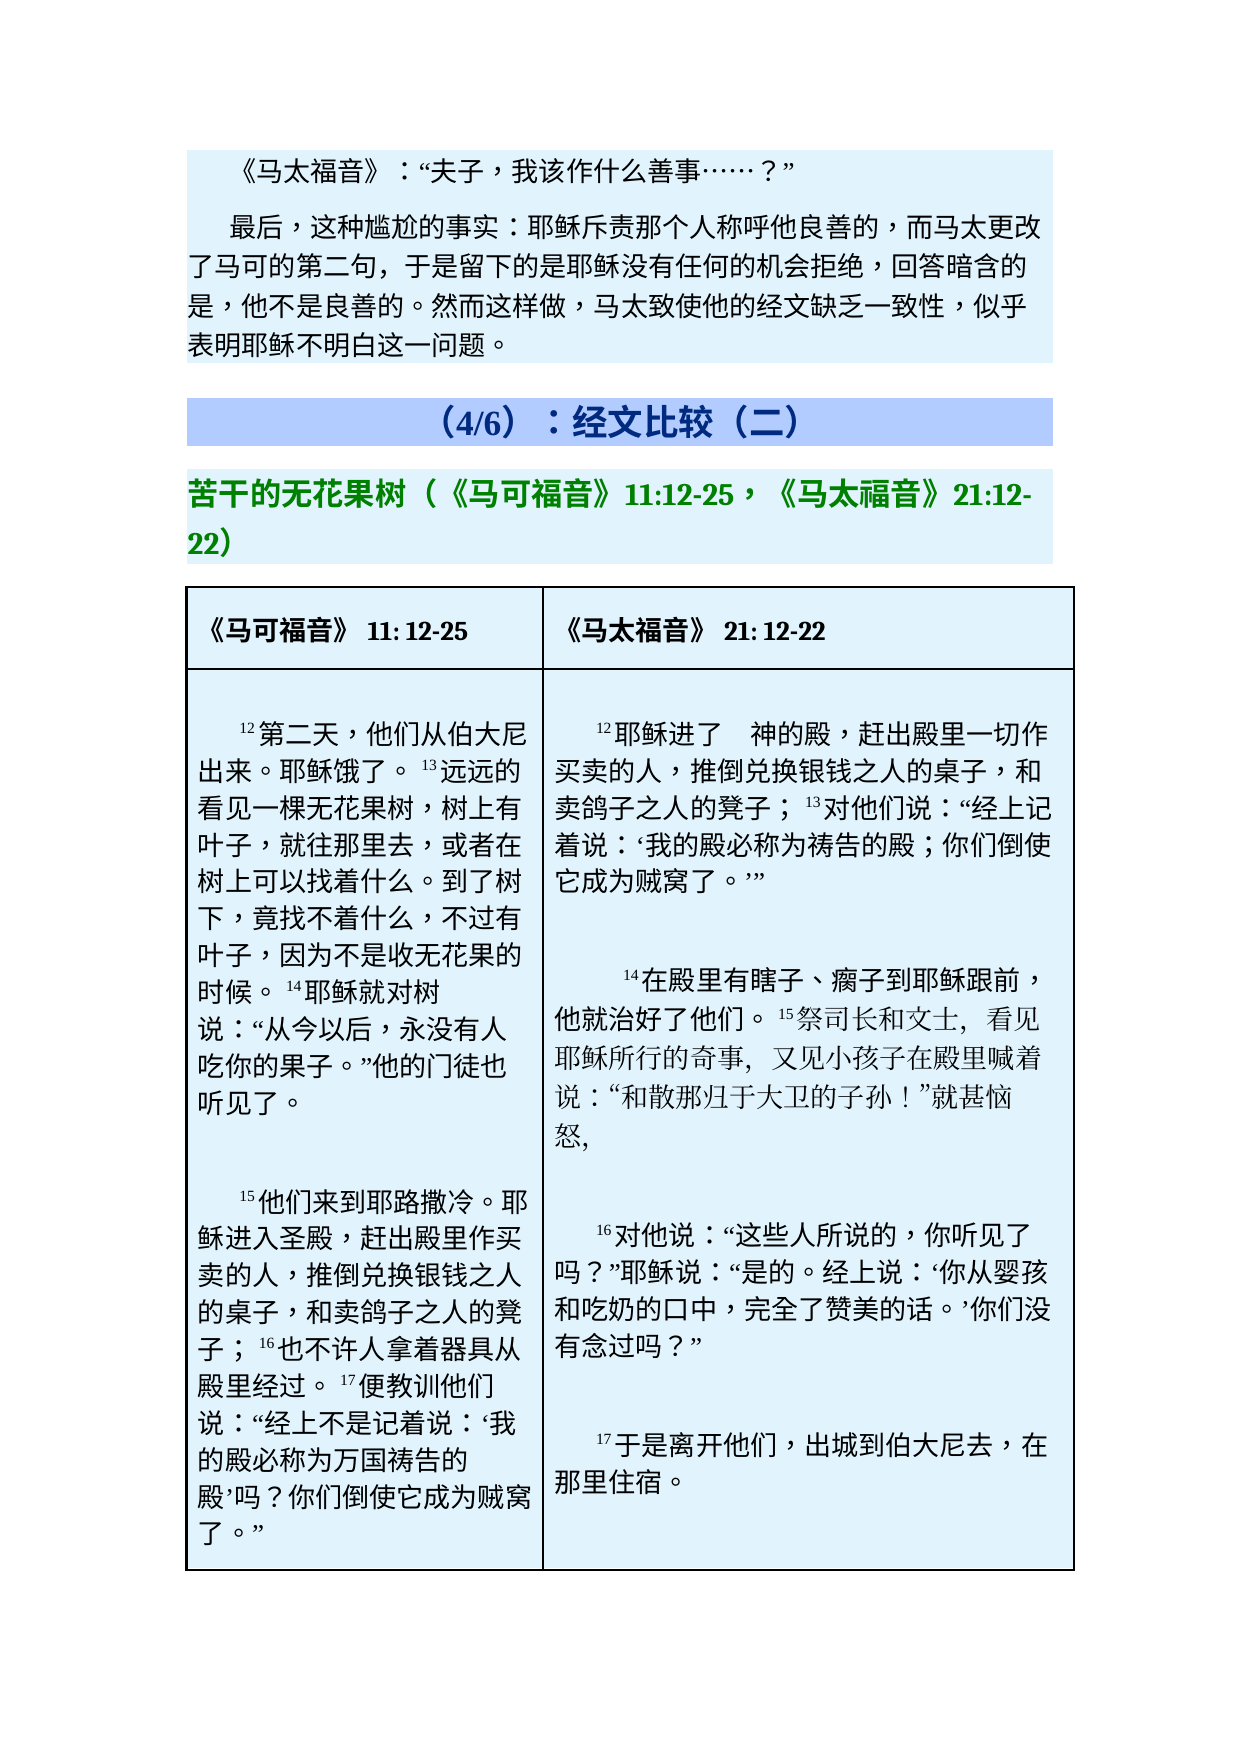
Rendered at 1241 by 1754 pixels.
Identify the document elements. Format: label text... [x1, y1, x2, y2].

text 《马太福音》：“夫子，我该作什么善事……？” [187, 150, 1053, 189]
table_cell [544, 670, 1073, 1568]
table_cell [188, 670, 542, 1568]
table_header 《马可福音》 11: 12-25 [188, 588, 542, 668]
table_header 《马太福音》 21: 12-22 [544, 588, 1073, 668]
subtitle 苦干的无花果树（《马可福音》11:12-25，《马太福音》21:12-22） [187, 469, 1053, 564]
subtitle （4/6）：经文比较（二） [187, 398, 1053, 446]
text 最后，这种尴尬的事实：耶稣斥责那个人称呼他良善的，而马太更改了马可的第二句，于是留下的是耶稣没有任何的机会拒绝，回答暗含的是，他不是良善的。然而这样做，马太致使他的经文缺乏一致性，似乎表明耶稣不明白这一问题。 [187, 206, 1053, 363]
